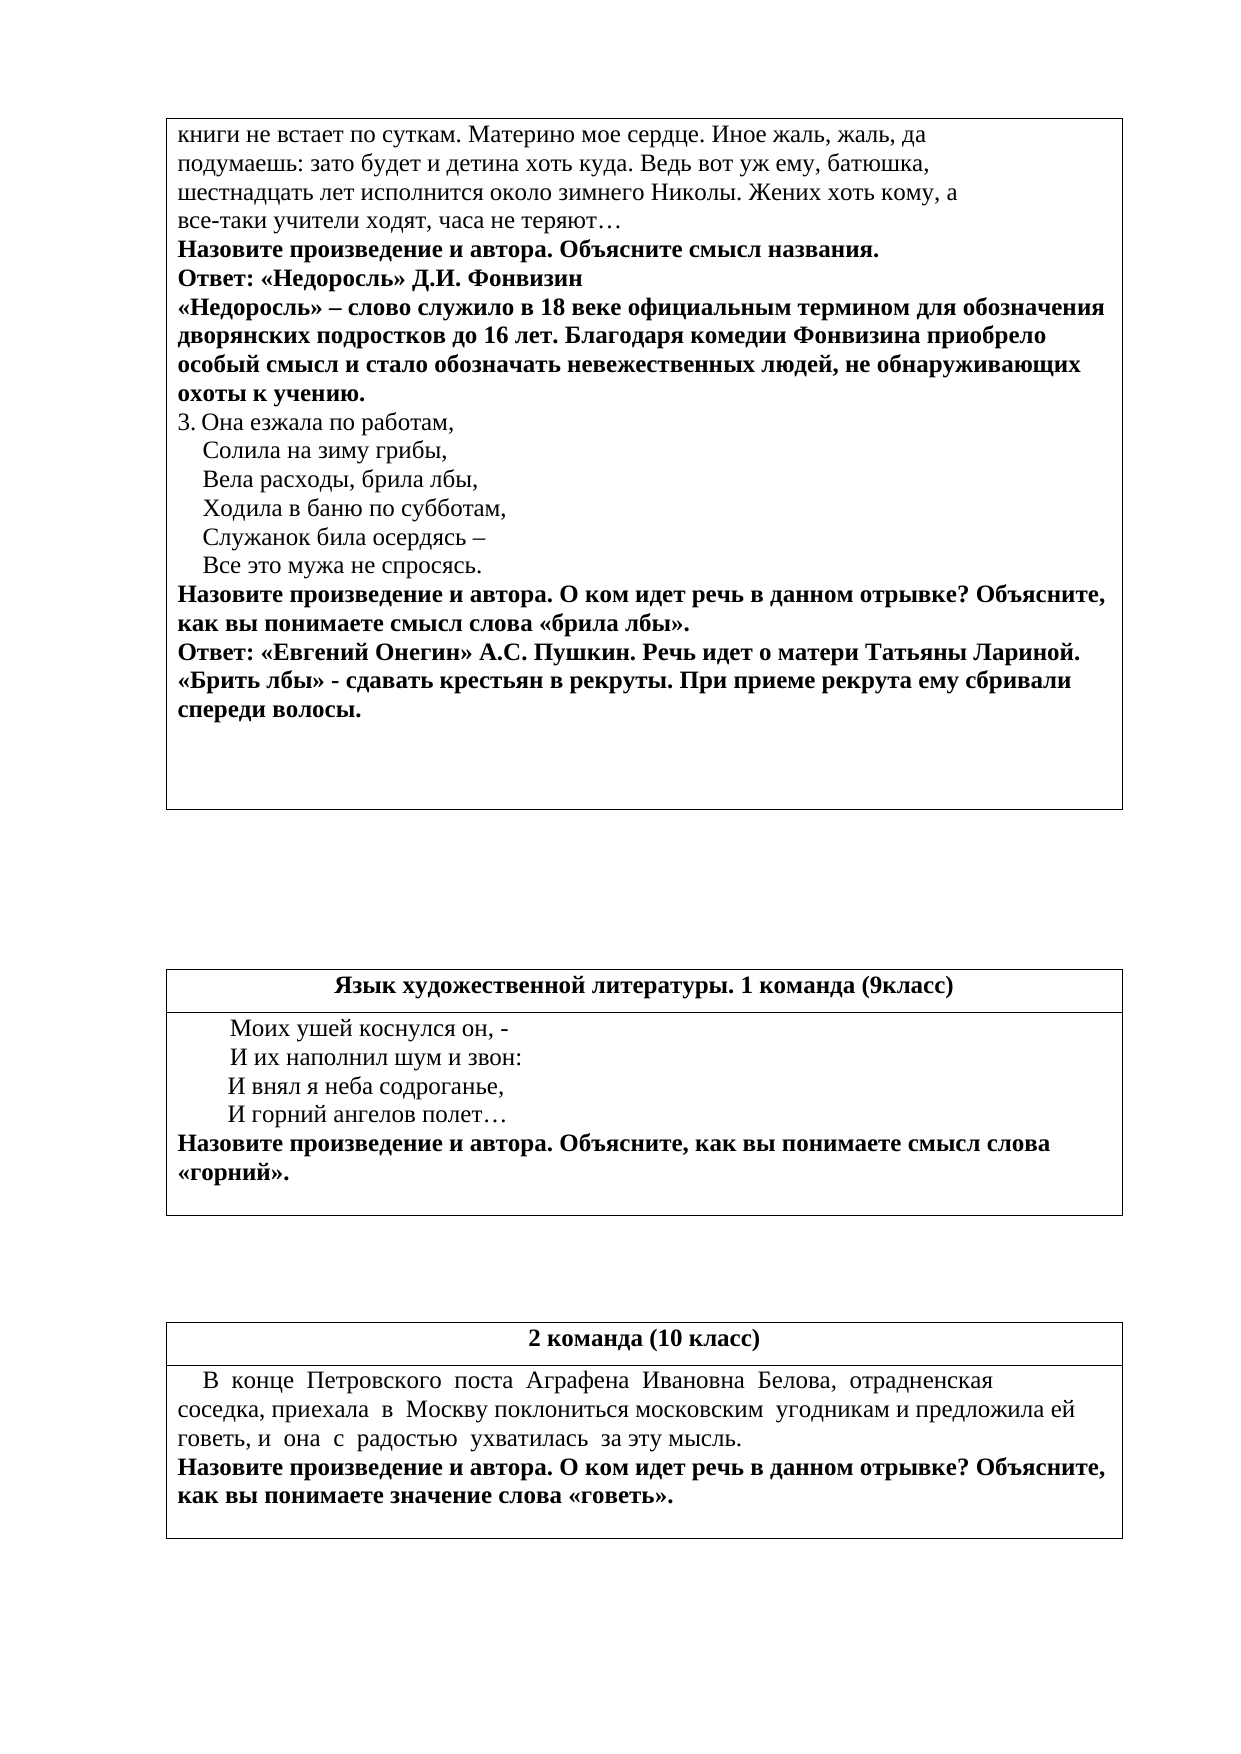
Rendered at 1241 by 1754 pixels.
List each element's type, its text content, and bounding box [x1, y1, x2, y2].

table_cell Моих ушей коснулся он, - И их наполнил шум и звон: И внял я неба содроганье, И горний ангелов полет… Назовите произведение и автора. Объясните, как вы понимаете смысл слова «горний». [167, 1013, 1122, 1214]
table_cell В конце Петровского поста Аграфена Ивановна Белова, отрадненская соседка, приехала в Москву поклониться московским угодникам и предложила ей говеть, и она с радостью ухватилась за эту мысль. Назовите произведение и автора. О ком идет речь в данном отрывке? Объясните, как вы понимаете значение слова «говеть». [167, 1366, 1122, 1538]
table_header Язык художественной литературы. 1 команда (9класс) [167, 970, 1122, 1012]
table_header 2 команда (10 класс) [167, 1323, 1122, 1364]
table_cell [167, 119, 1122, 809]
